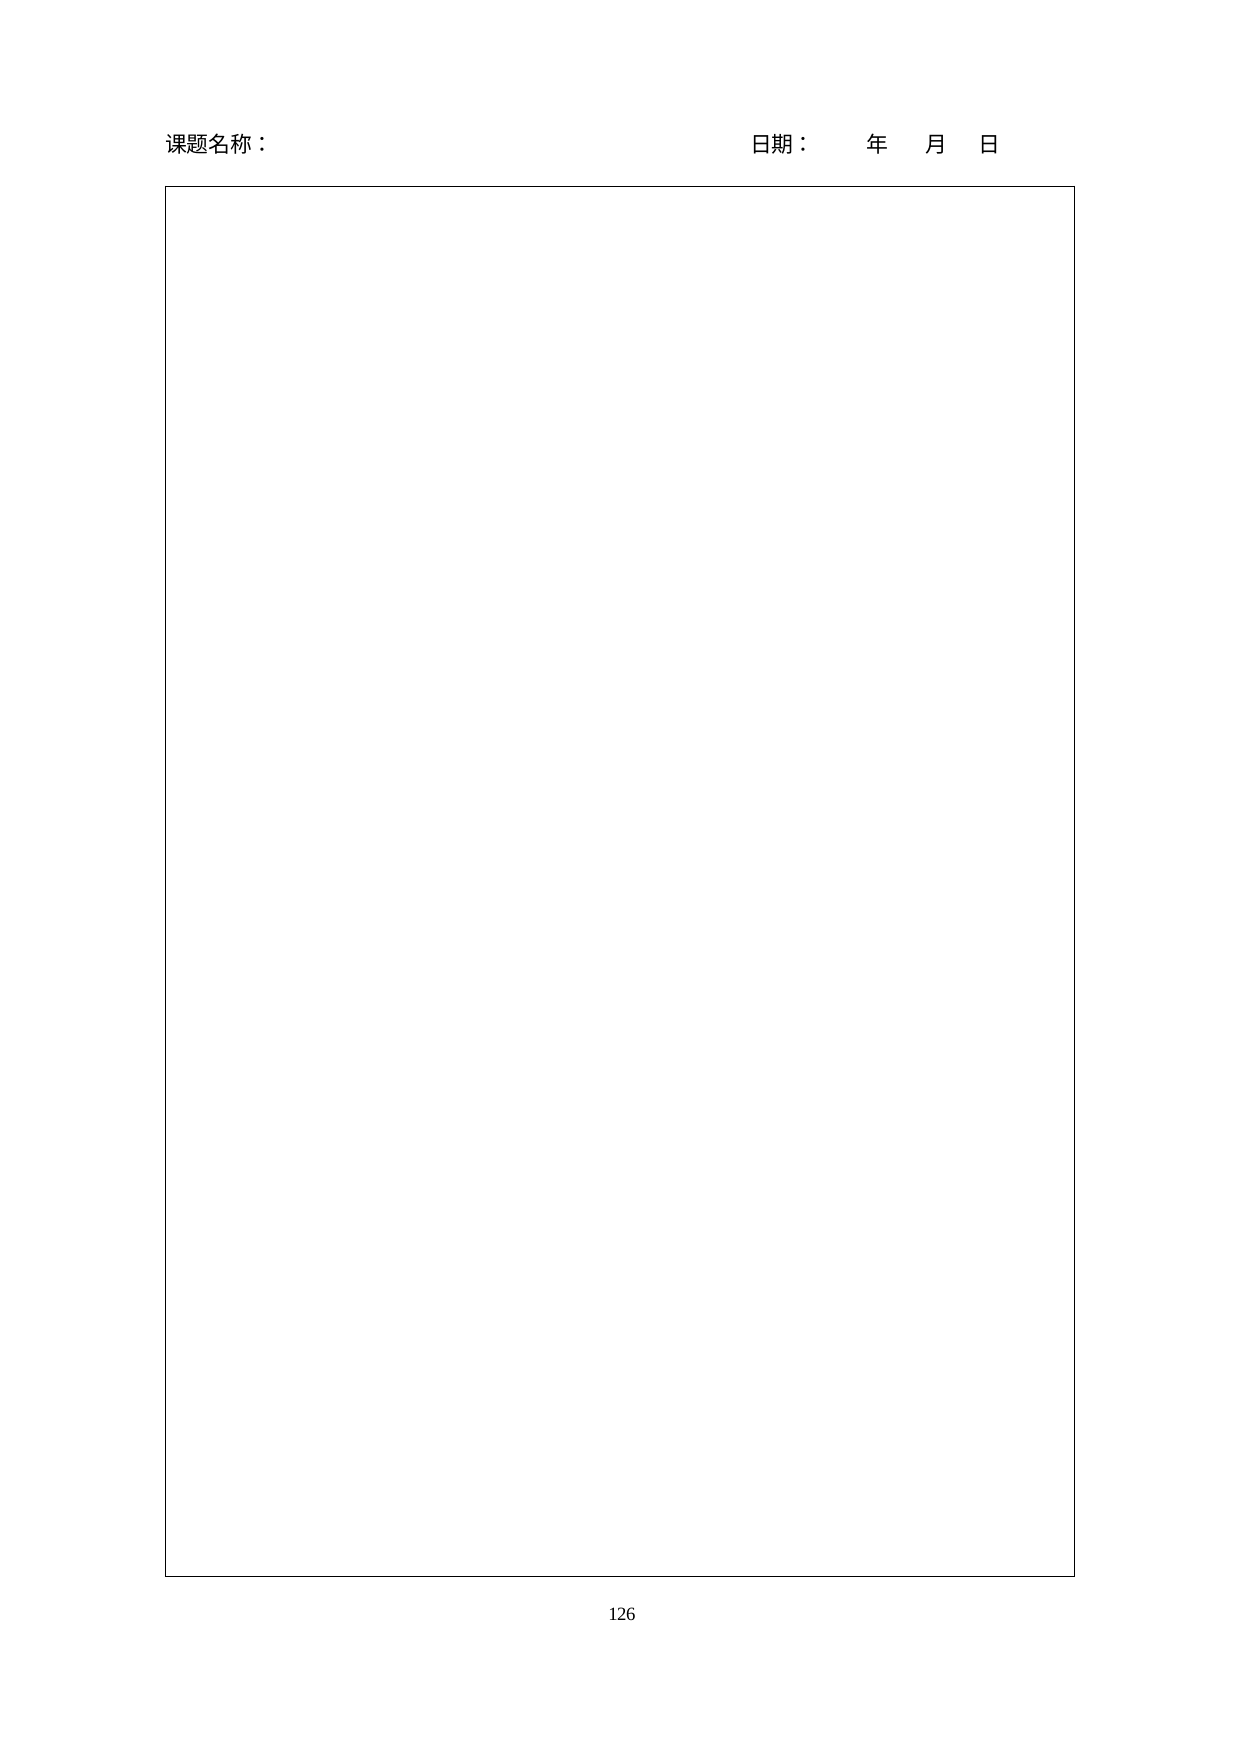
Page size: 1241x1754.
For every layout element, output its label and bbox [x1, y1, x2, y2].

table_header [166, 187, 1074, 1576]
